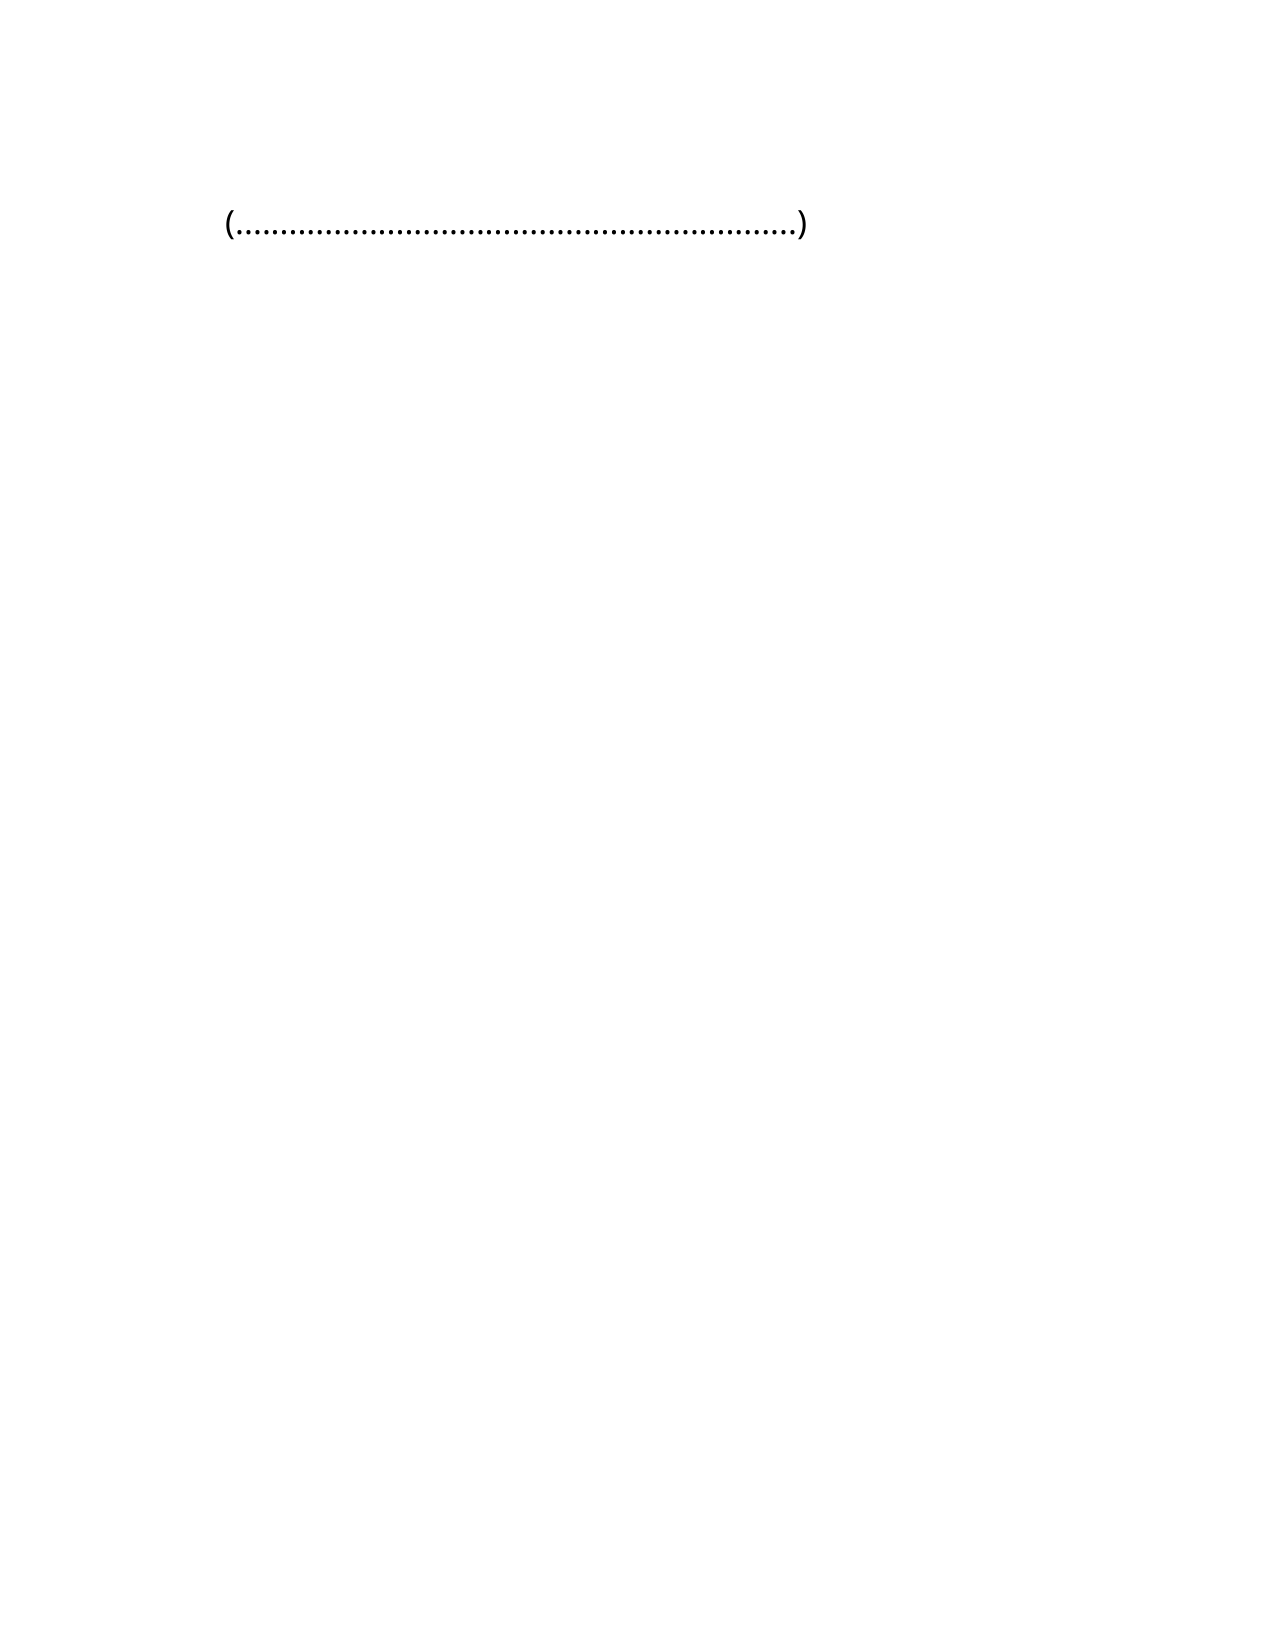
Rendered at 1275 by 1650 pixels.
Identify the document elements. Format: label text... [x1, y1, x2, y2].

text (...............................................................) [150, 150, 1125, 244]
